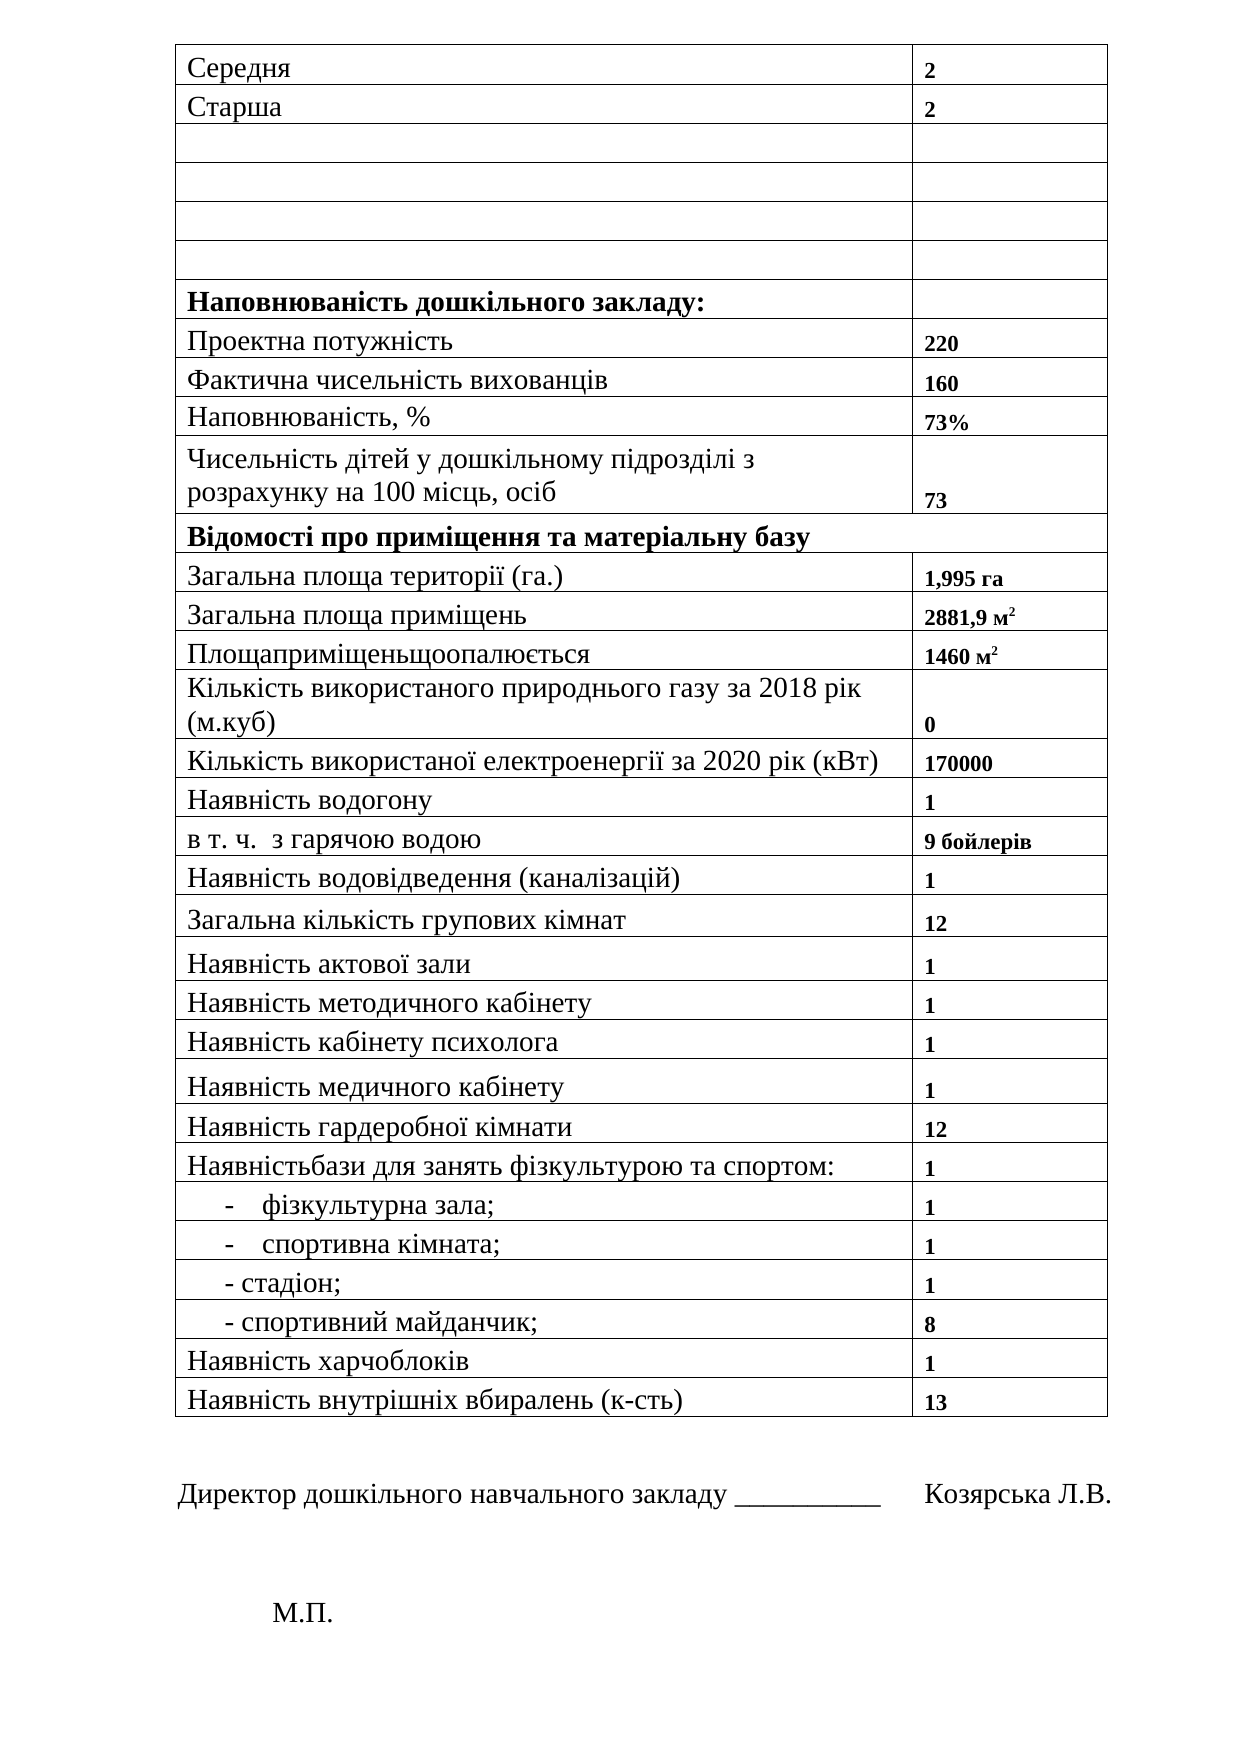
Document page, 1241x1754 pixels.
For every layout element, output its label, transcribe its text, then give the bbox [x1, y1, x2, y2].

table_cell [176, 241, 912, 279]
text М.П. [177, 1595, 1152, 1628]
table_cell 1 [913, 778, 1107, 816]
table_cell 8 [913, 1300, 1107, 1337]
table_cell Відомості про приміщення та матеріальну базу [176, 514, 1107, 552]
table_cell 1 [913, 856, 1107, 894]
table_cell Наповнюваність дошкільного закладу: [176, 280, 912, 318]
table_cell 73% [913, 397, 1107, 435]
table_cell 9 бойлерів [913, 817, 1107, 855]
table_cell [913, 241, 1107, 279]
table_cell - спортивний майданчик; [176, 1300, 912, 1337]
table_cell 2 [913, 45, 1107, 83]
table_cell 1 [913, 1221, 1107, 1259]
table_cell 0 [913, 670, 1107, 737]
table_cell Наявність актової зали [176, 937, 912, 980]
table_cell [913, 163, 1107, 201]
table_cell Фактична чисельність вихованців [176, 358, 912, 396]
table_cell 1460 м2 [913, 631, 1107, 669]
table_cell 1 [913, 1260, 1107, 1298]
table_cell 13 [913, 1378, 1107, 1416]
table_cell в т. ч. з гарячою водою [176, 817, 912, 855]
table_cell Кількість використаної електроенергії за 2020 рік (кВт) [176, 739, 912, 777]
table_cell [913, 280, 1107, 318]
table_cell Старша [176, 85, 912, 122]
table_cell Площаприміщеньщоопалюється [176, 631, 912, 669]
table_cell 1 [913, 1339, 1107, 1377]
table_cell фізкультурна зала; [176, 1182, 912, 1220]
table_cell Наявність гардеробної кімнати [176, 1104, 912, 1142]
table_cell [176, 124, 912, 162]
table_cell Середня [176, 45, 912, 83]
table_cell спортивна кімната; [176, 1221, 912, 1259]
table_cell Загальна кількість групових кімнат [176, 895, 912, 936]
table_cell 1,995 га [913, 553, 1107, 591]
table_cell [176, 202, 912, 240]
table_cell Наявність харчоблоків [176, 1339, 912, 1377]
table_cell Наявність водовідведення (каналізацій) [176, 856, 912, 894]
table_cell Наявність медичного кабінету [176, 1059, 912, 1103]
table_cell Наявність кабінету психолога [176, 1020, 912, 1058]
table_cell 2 [913, 85, 1107, 122]
text Директор дошкільного навчального закладу __________ Козярська Л.В. [734, 1476, 1152, 1509]
table_cell [176, 163, 912, 201]
table_cell 12 [913, 1104, 1107, 1142]
table_cell 1 [913, 1020, 1107, 1058]
table_cell - стадіон; [176, 1260, 912, 1298]
table_cell Наповнюваність, % [176, 397, 912, 435]
table_cell 1 [913, 1182, 1107, 1220]
table_cell Наявністьбази для занять фізкультурою та спортом: [176, 1143, 912, 1181]
table_cell Кількість використаного природнього газу за 2018 рік (м.куб) [176, 670, 912, 737]
table_cell Загальна площа приміщень [176, 592, 912, 630]
table_cell 1 [913, 937, 1107, 980]
table_cell 2881,9 м2 [913, 592, 1107, 630]
table_cell Загальна площа території (га.) [176, 553, 912, 591]
table_cell [913, 124, 1107, 162]
table_cell [913, 202, 1107, 240]
table_cell 1 [913, 1059, 1107, 1103]
table_cell Наявність водогону [176, 778, 912, 816]
table_cell 220 [913, 319, 1107, 357]
table_cell 170000 [913, 739, 1107, 777]
table_cell 1 [913, 1143, 1107, 1181]
table_cell 12 [913, 895, 1107, 936]
table_cell Чисельність дітей у дошкільному підрозділі з розрахунку на 100 місць, осіб [176, 436, 912, 513]
table_cell 160 [913, 358, 1107, 396]
table_cell 73 [913, 436, 1107, 513]
table_cell 1 [913, 981, 1107, 1019]
table_cell Проектна потужність [176, 319, 912, 357]
table_cell Наявність внутрішніх вбиралень (к-сть) [176, 1378, 912, 1416]
table_cell Наявність методичного кабінету [176, 981, 912, 1019]
